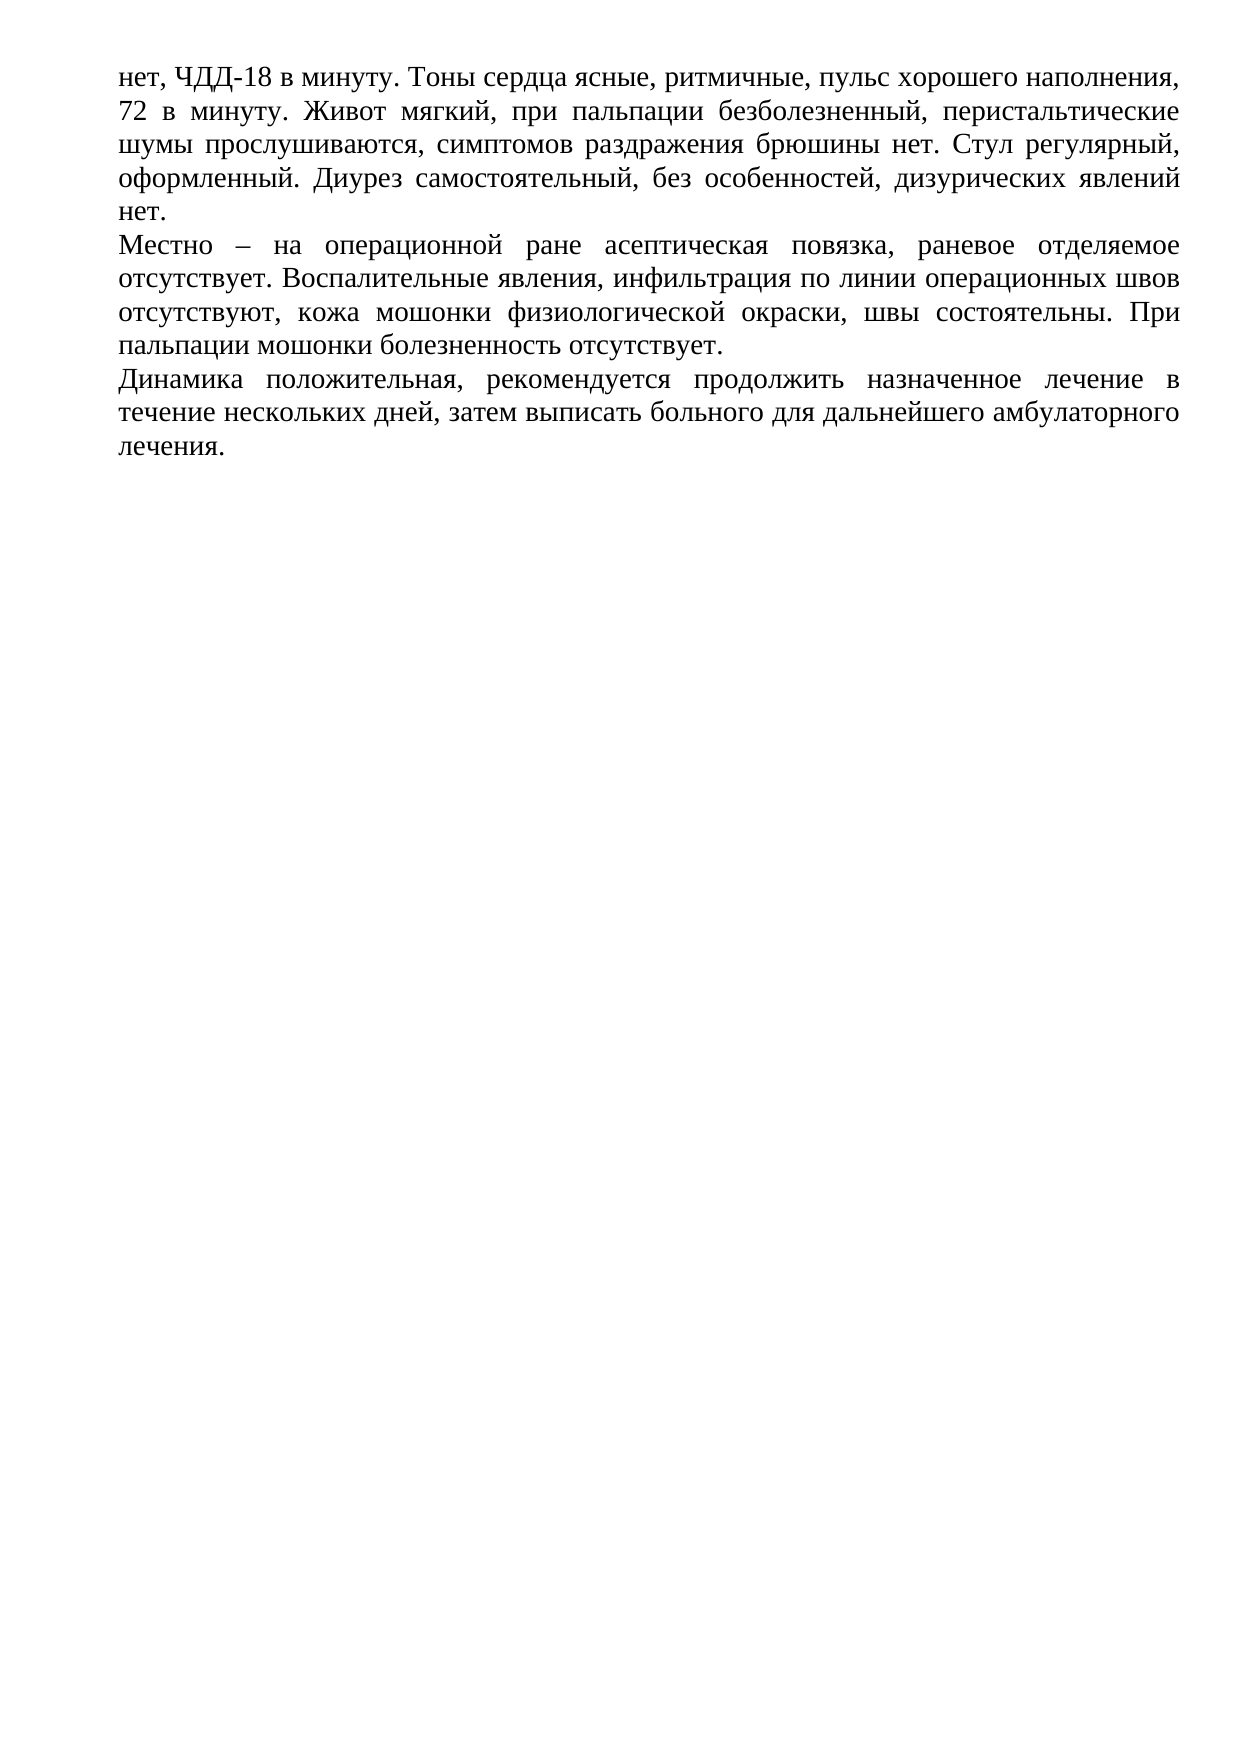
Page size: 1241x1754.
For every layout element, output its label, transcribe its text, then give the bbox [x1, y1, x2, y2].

text Динамика положительная, рекомендуется продолжить назначенное лечение в течение нескольких дней, затем выписать больного для дальнейшего амбулаторного лечения. [118, 361, 1181, 462]
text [118, 59, 1181, 227]
text Местно – на операционной ране асептическая повязка, раневое отделяемое отсутствует. Воспалительные явления, инфильтрация по линии операционных швов отсутствуют, кожа мошонки физиологической окраски, швы состоятельны. При пальпации мошонки болезненность отсутствует. [118, 227, 1181, 361]
